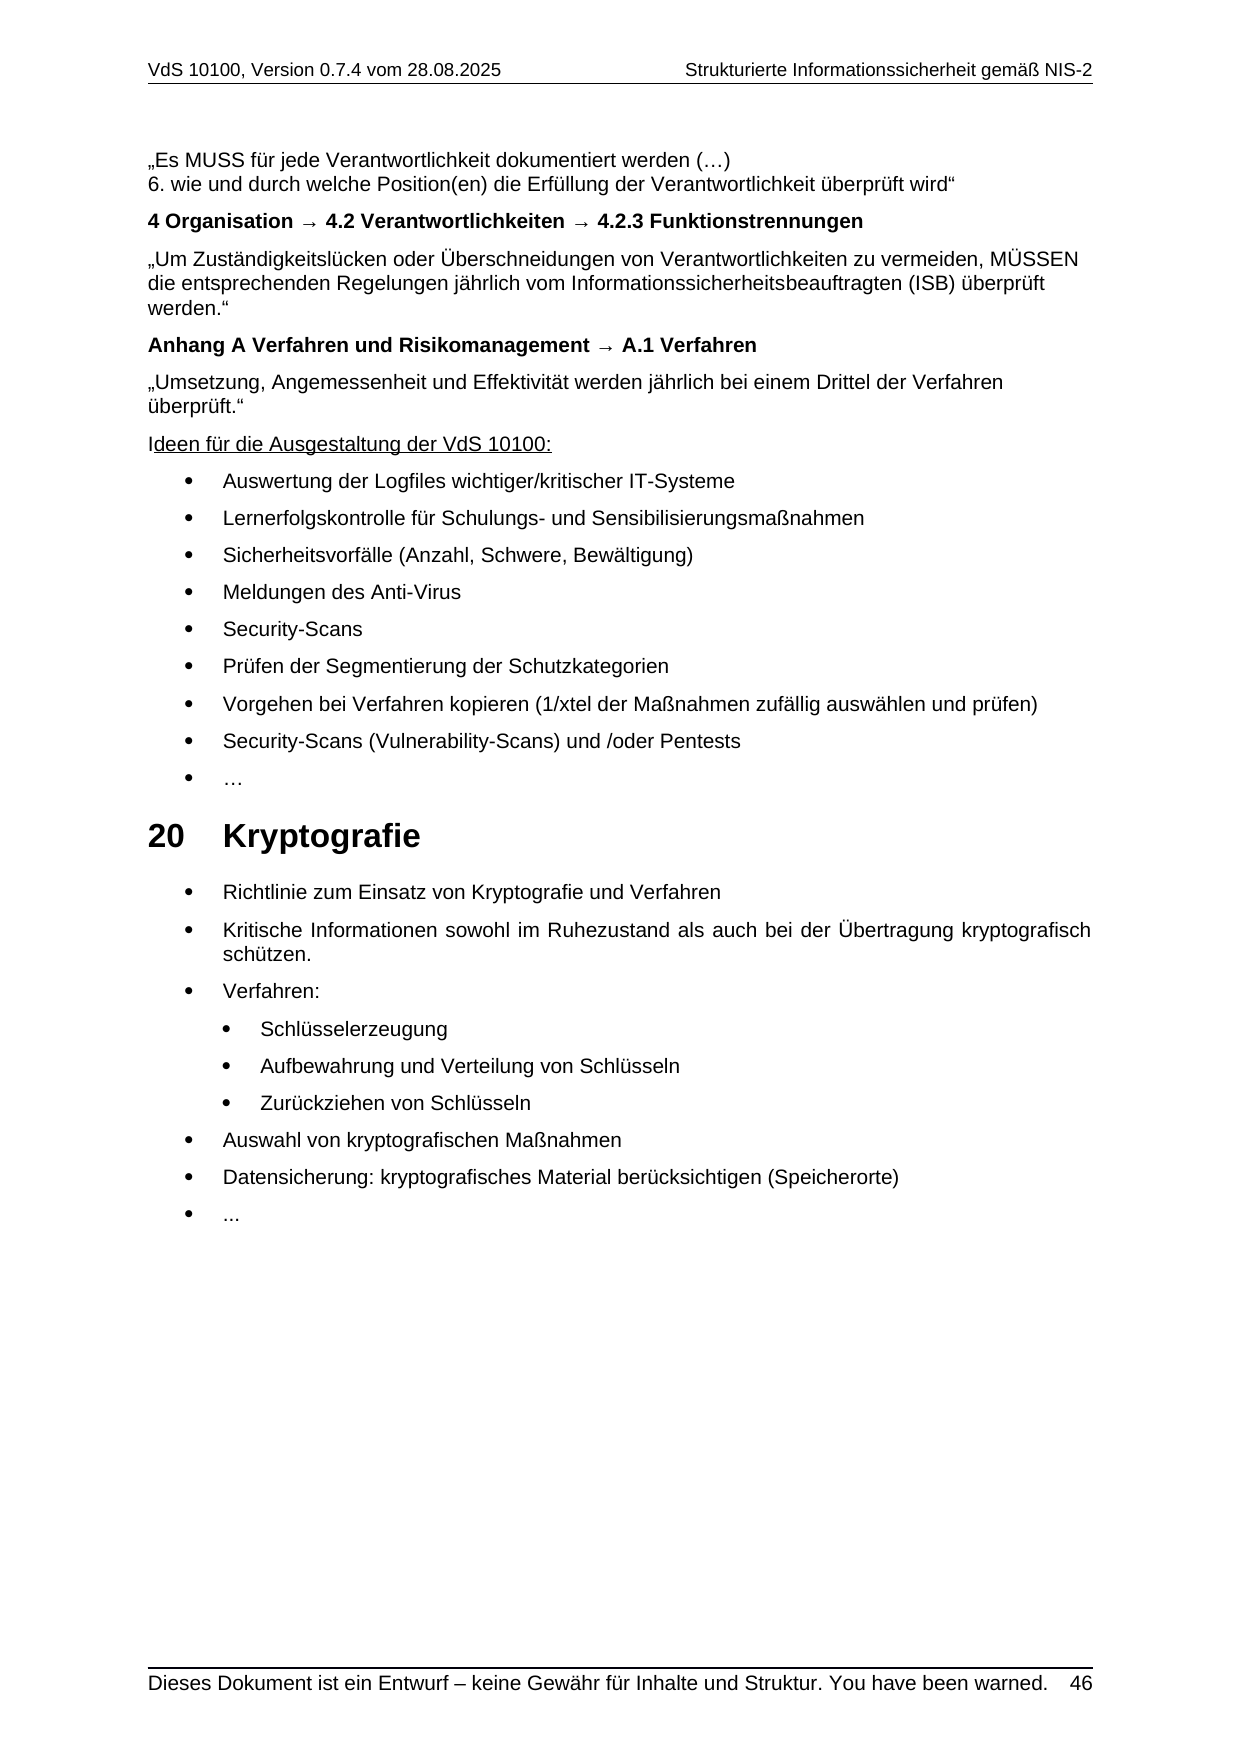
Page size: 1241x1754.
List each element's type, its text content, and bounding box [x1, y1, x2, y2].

list Schlüsselerzeugung [223, 1016, 1093, 1040]
list Verfahren: [185, 979, 1093, 1003]
list Lernerfolgskontrolle für Schulungs- und Sensibilisierungsmaßnahmen [185, 506, 1093, 530]
list Aufbewahrung und Verteilung von Schlüsseln [223, 1053, 1093, 1078]
text Anhang A Verfahren und Risikomanagement → A.1 Verfahren [148, 333, 1093, 357]
text „Umsetzung, Angemessenheit und Effektivität werden jährlich bei einem Drittel der Verfahren überprüft.“ [148, 370, 1093, 418]
list Vorgehen bei Verfahren kopieren (1/xtel der Maßnahmen zufällig auswählen und prüfen) [185, 692, 1093, 716]
list Security-Scans [185, 617, 1093, 641]
list Prüfen der Segmentierung der Schutzkategorien [185, 654, 1093, 678]
list Kritische Informationen sowohl im Ruhezustand als auch bei der Übertragung kryptografisch schützen. [185, 917, 1093, 966]
text „Um Zuständigkeitslücken oder Überschneidungen von Verantwortlichkeiten zu vermeiden, MÜSSEN die entsprechenden Regelungen jährlich vom Informationssicherheitsbeauftragten (ISB) überprüft werden.“ [148, 246, 1093, 319]
list Meldungen des Anti-Virus [185, 580, 1093, 604]
subtitle Kryptografie [148, 816, 1093, 854]
list Auswertung der Logfiles wichtiger/kritischer IT-Systeme [185, 468, 1093, 492]
text „Es MUSS für jede Verantwortlichkeit dokumentiert werden (…) 6. wie und durch welche Position(en) die Erfüllung der Verantwortlichkeit überprüft wird“ [148, 148, 1093, 196]
list Sicherheitsvorfälle (Anzahl, Schwere, Bewältigung) [185, 543, 1093, 567]
list ... [185, 1202, 1093, 1226]
list … [185, 766, 1093, 790]
list Zurückziehen von Schlüsseln [223, 1091, 1093, 1115]
list Datensicherung: kryptografisches Material berücksichtigen (Speicherorte) [185, 1165, 1093, 1189]
text Ideen für die Ausgestaltung der VdS 10100: [148, 431, 1093, 455]
list Richtlinie zum Einsatz von Kryptografie und Verfahren [185, 880, 1093, 904]
list Auswahl von kryptografischen Maßnahmen [185, 1128, 1093, 1152]
list Security-Scans (Vulnerability-Scans) und /oder Pentests [185, 729, 1093, 753]
text 4 Organisation → 4.2 Verantwortlichkeiten → 4.2.3 Funktionstrennungen [148, 209, 1093, 233]
